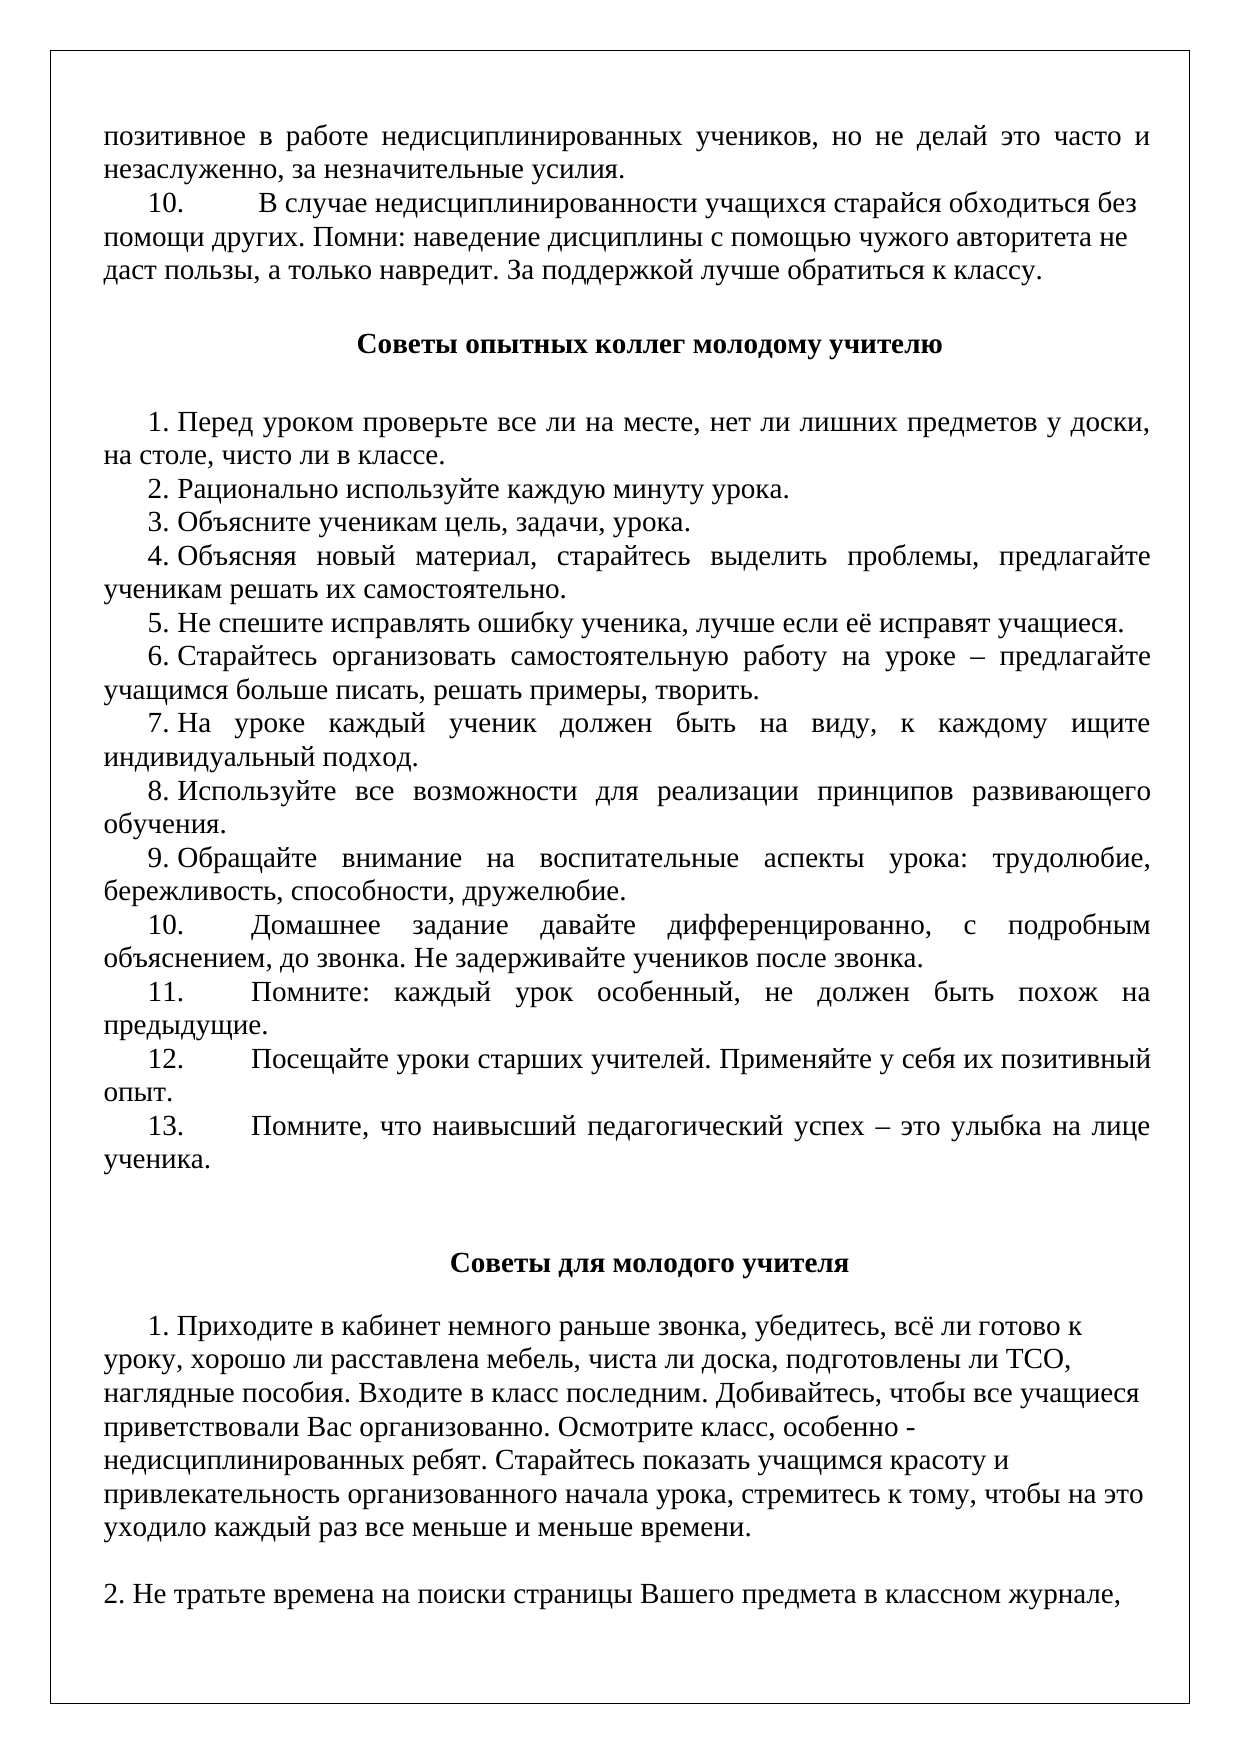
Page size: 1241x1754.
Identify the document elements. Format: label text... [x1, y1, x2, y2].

list Домашнее задание давайте дифференцированно, с подробным объяснением, до звонка. Не задерживайте учеников после звонка. [103, 907, 1152, 974]
list На уроке каждый ученик должен быть на виду, к каждому ищите индивидуальный подход. [103, 706, 1152, 773]
list Обращайте внимание на воспитательные аспекты урока: трудолюбие, бережливость, способности, дружелюбие. [103, 840, 1152, 907]
list В случае недисциплинированности учащихся старайся обходиться без помощи других. Помни: наведение дисциплины с помощью чужого авторитета не даст пользы, а только навредит. За поддержкой лучше обратиться к классу. [103, 185, 1152, 286]
list Объясните ученикам цель, задачи, урока. [103, 504, 1152, 538]
list Не спешите исправлять ошибку ученика, лучше если её исправят учащиеся. [103, 605, 1152, 638]
list Помните, что наивысший педагогический успех – это улыбка на лице ученика. [103, 1108, 1152, 1175]
list Посещайте уроки старших учителей. Применяйте у себя их позитивный опыт. [103, 1041, 1152, 1108]
text Советы для молодого учителя [103, 1245, 1152, 1279]
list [103, 118, 1152, 185]
list Объясняя новый материал, старайтесь выделить проблемы, предлагайте ученикам решать их самостоятельно. [103, 538, 1152, 605]
list Используйте все возможности для реализации принципов развивающего обучения. [103, 773, 1152, 840]
list Рационально используйте каждую минуту урока. [103, 471, 1152, 504]
list Старайтесь организовать самостоятельную работу на уроке – предлагайте учащимся больше писать, решать примеры, творить. [103, 638, 1152, 706]
list Перед уроком проверьте все ли на месте, нет ли лишних предметов у доски, на столе, чисто ли в классе. [103, 404, 1152, 471]
list Помните: каждый урок особенный, не должен быть похож на предыдущие. [103, 974, 1152, 1041]
text Советы опытных коллег молодому учителю [103, 327, 1152, 360]
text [103, 1308, 1152, 1610]
